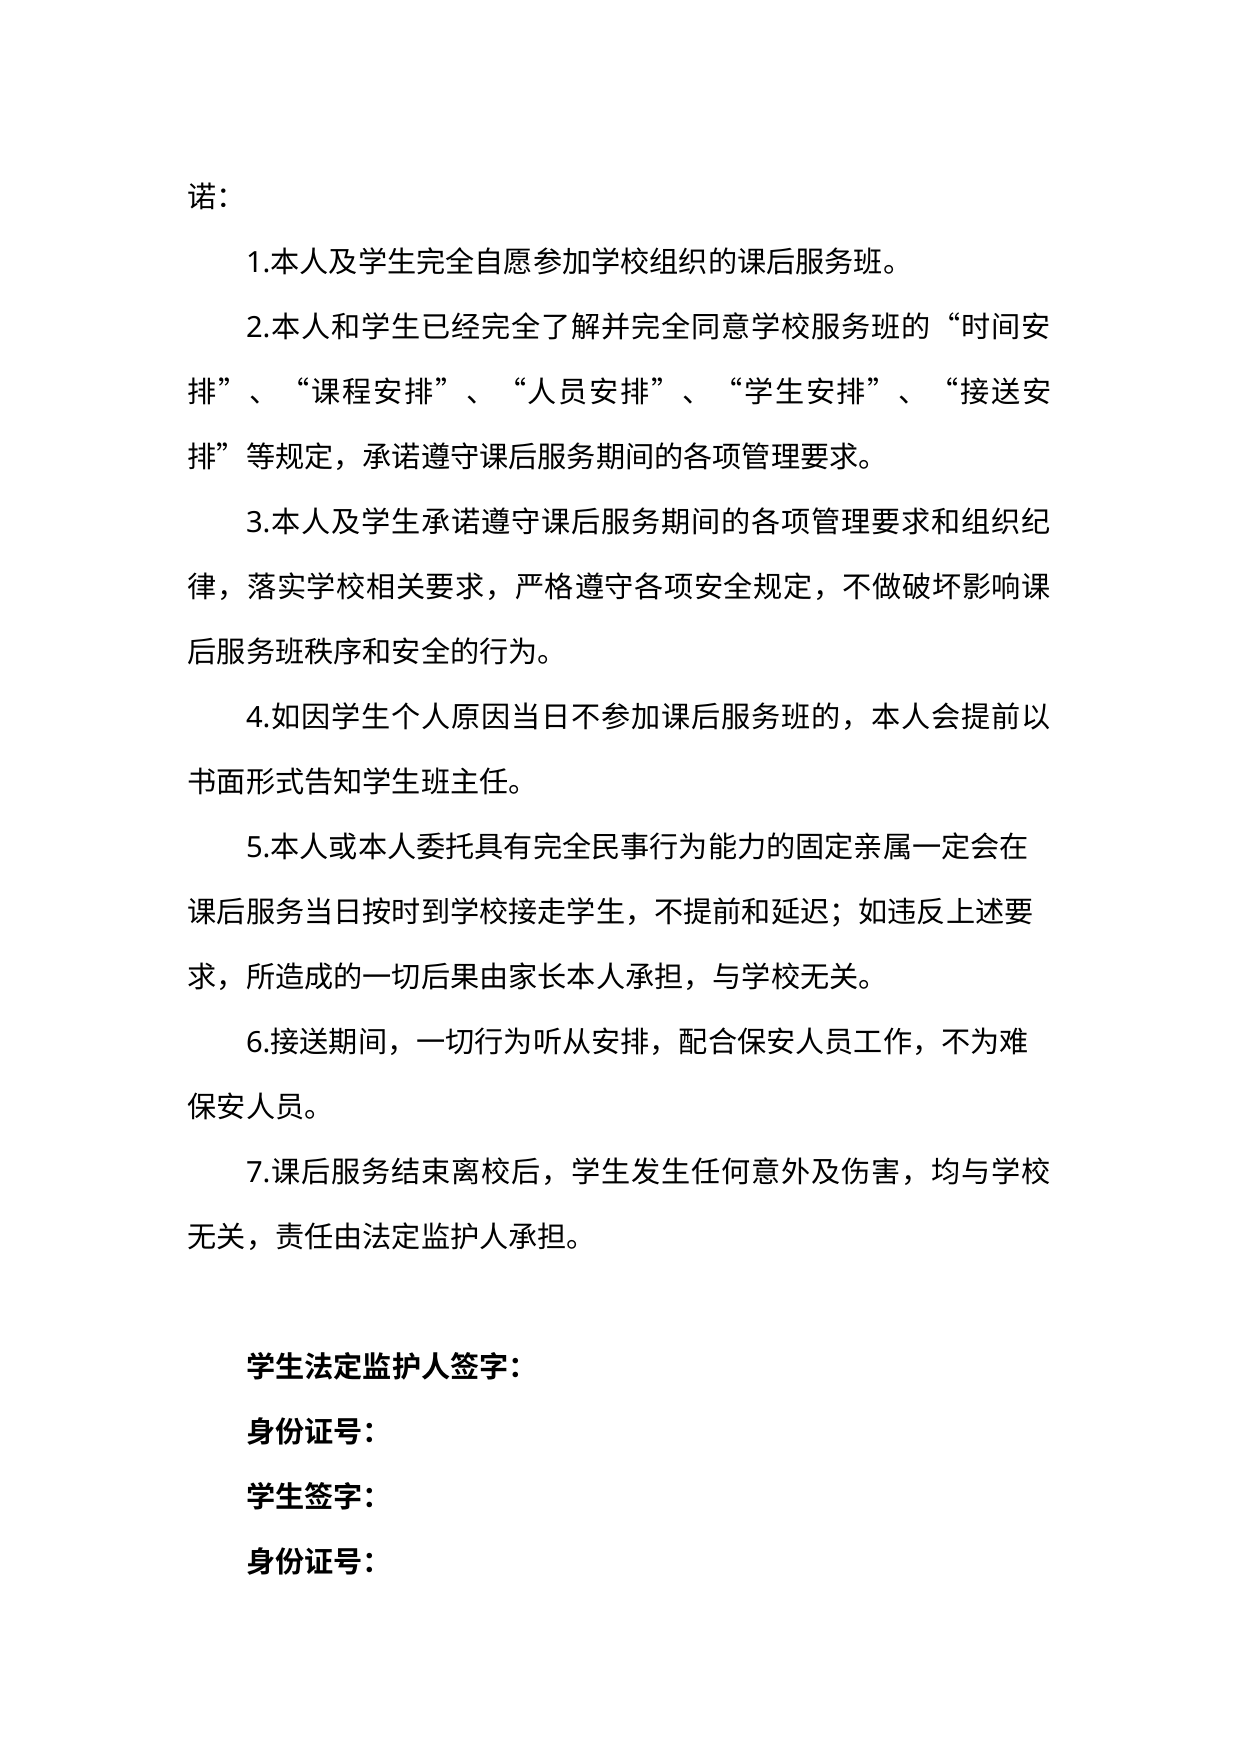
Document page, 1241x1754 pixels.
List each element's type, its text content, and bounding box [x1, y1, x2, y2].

text 学生签字： [187, 1462, 1053, 1527]
text 4.如因学生个人原因当日不参加课后服务班的，本人会提前以书面形式告知学生班主任。 [187, 682, 1053, 812]
text 7.课后服务结束离校后，学生发生任何意外及伤害，均与学校无关，责任由法定监护人承担。 [187, 1137, 1053, 1267]
text 1.本人及学生完全自愿参加学校组织的课后服务班。 [187, 227, 1053, 292]
text 身份证号： [187, 1397, 1053, 1462]
text 身份证号： [187, 1527, 1053, 1592]
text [187, 162, 1053, 227]
text 5.本人或本人委托具有完全民事行为能力的固定亲属一定会在课后服务当日按时到学校接走学生，不提前和延迟；如违反上述要求，所造成的一切后果由家长本人承担，与学校无关。 [187, 812, 1053, 1007]
text 3.本人及学生承诺遵守课后服务期间的各项管理要求和组织纪律，落实学校相关要求，严格遵守各项安全规定，不做破坏影响课后服务班秩序和安全的行为。 [187, 487, 1053, 682]
text 2.本人和学生已经完全了解并完全同意学校服务班的“时间安排”、“课程安排”、“人员安排”、“学生安排”、“接送安排”等规定，承诺遵守课后服务期间的各项管理要求。 [187, 292, 1053, 487]
text 学生法定监护人签字： [187, 1332, 1053, 1397]
text 6.接送期间，一切行为听从安排，配合保安人员工作，不为难保安人员。 [187, 1007, 1053, 1137]
